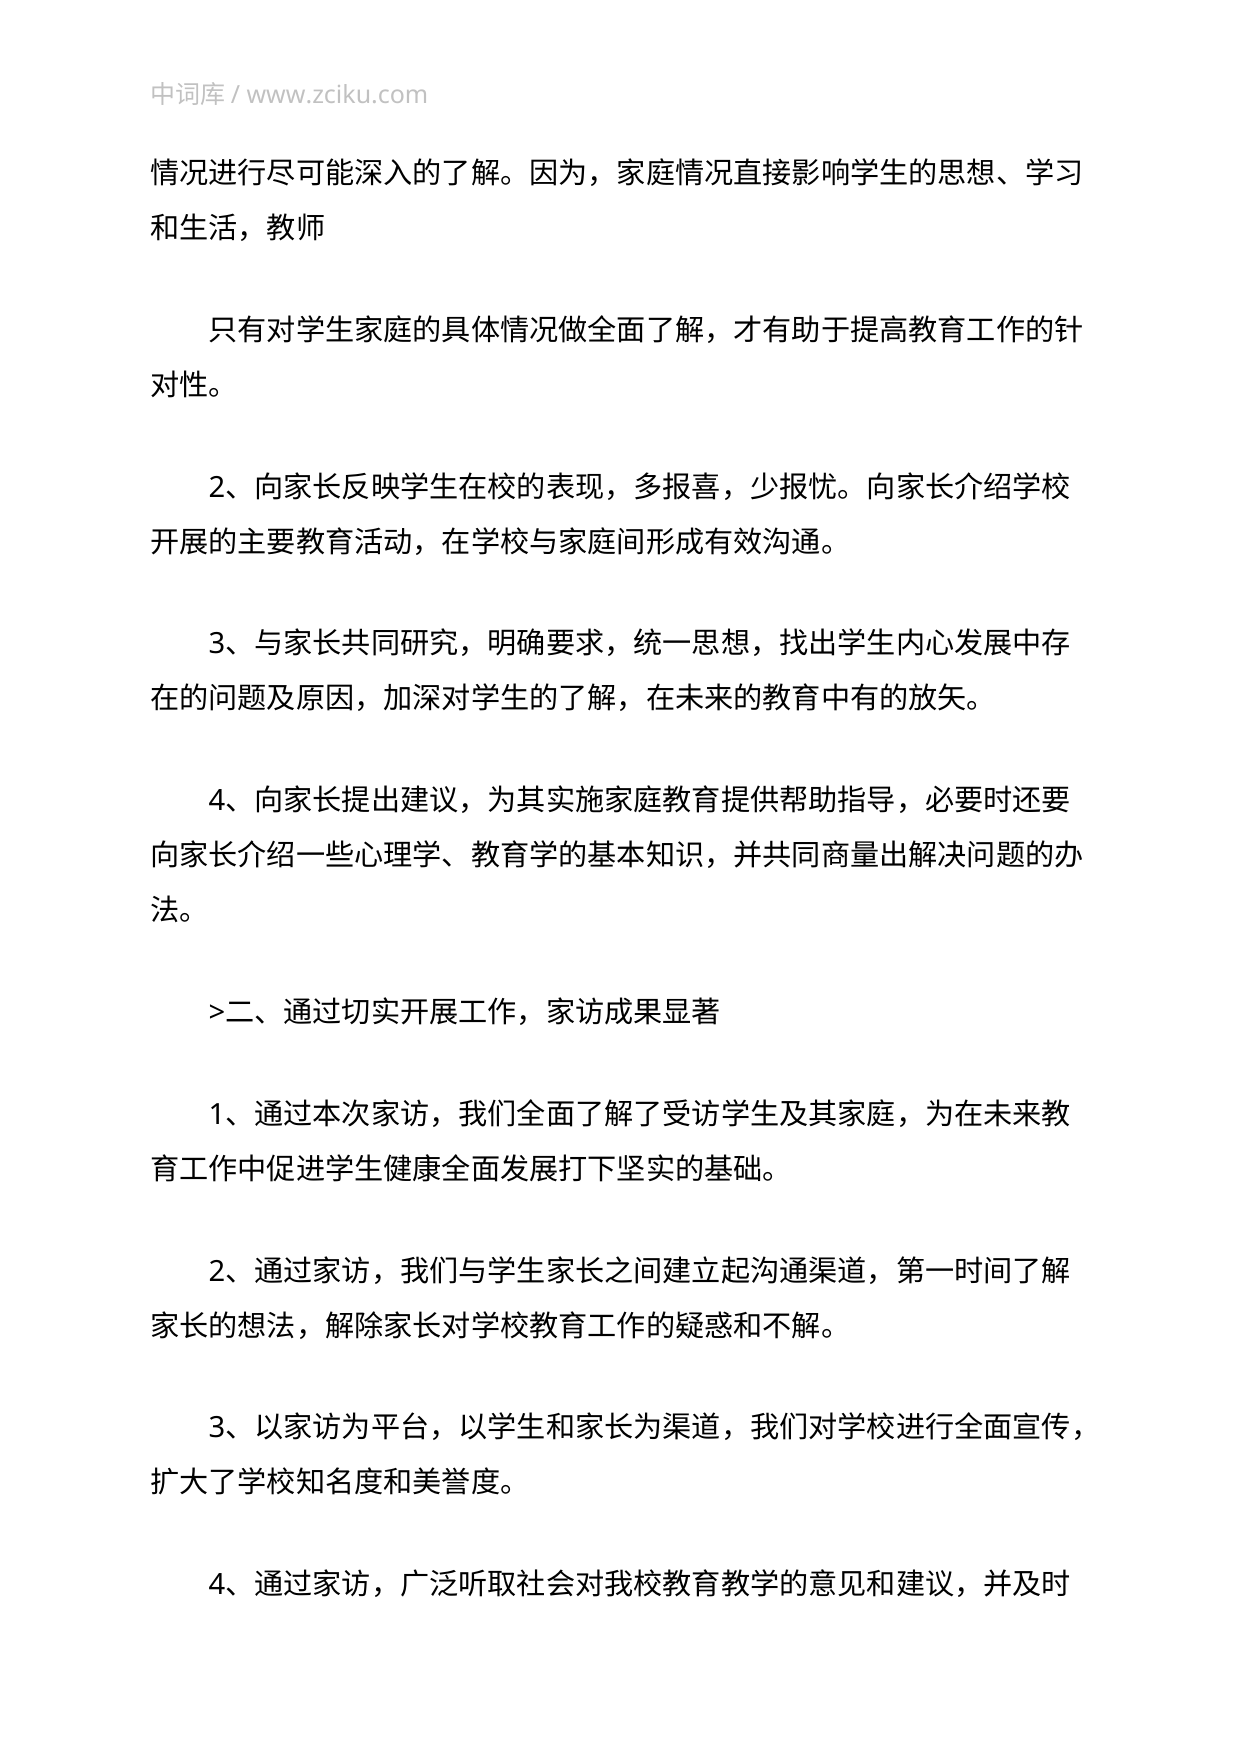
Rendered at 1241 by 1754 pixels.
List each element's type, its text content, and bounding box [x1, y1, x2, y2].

text >二、通过切实开展工作，家访成果显著 [150, 988, 1090, 1031]
text 3、与家长共同研究，明确要求，统一思想，找出学生内心发展中存在的问题及原因，加深对学生的了解，在未来的教育中有的放矢。 [150, 620, 1090, 717]
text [150, 1561, 1090, 1603]
text 只有对学生家庭的具体情况做全面了解，才有助于提高教育工作的针对性。 [150, 307, 1090, 404]
text 2、通过家访，我们与学生家长之间建立起沟通渠道，第一时间了解家长的想法，解除家长对学校教育工作的疑惑和不解。 [150, 1247, 1090, 1344]
text 2、向家长反映学生在校的表现，多报喜，少报忧。向家长介绍学校开展的主要教育活动，在学校与家庭间形成有效沟通。 [150, 463, 1090, 561]
text 3、以家访为平台，以学生和家长为渠道，我们对学校进行全面宣传，扩大了学校知名度和美誉度。 [150, 1404, 1090, 1501]
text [150, 150, 1090, 247]
text 1、通过本次家访，我们全面了解了受访学生及其家庭，为在未来教育工作中促进学生健康全面发展打下坚实的基础。 [150, 1091, 1090, 1188]
text 4、向家长提出建议，为其实施家庭教育提供帮助指导，必要时还要向家长介绍一些心理学、教育学的基本知识，并共同商量出解决问题的办法。 [150, 777, 1090, 929]
